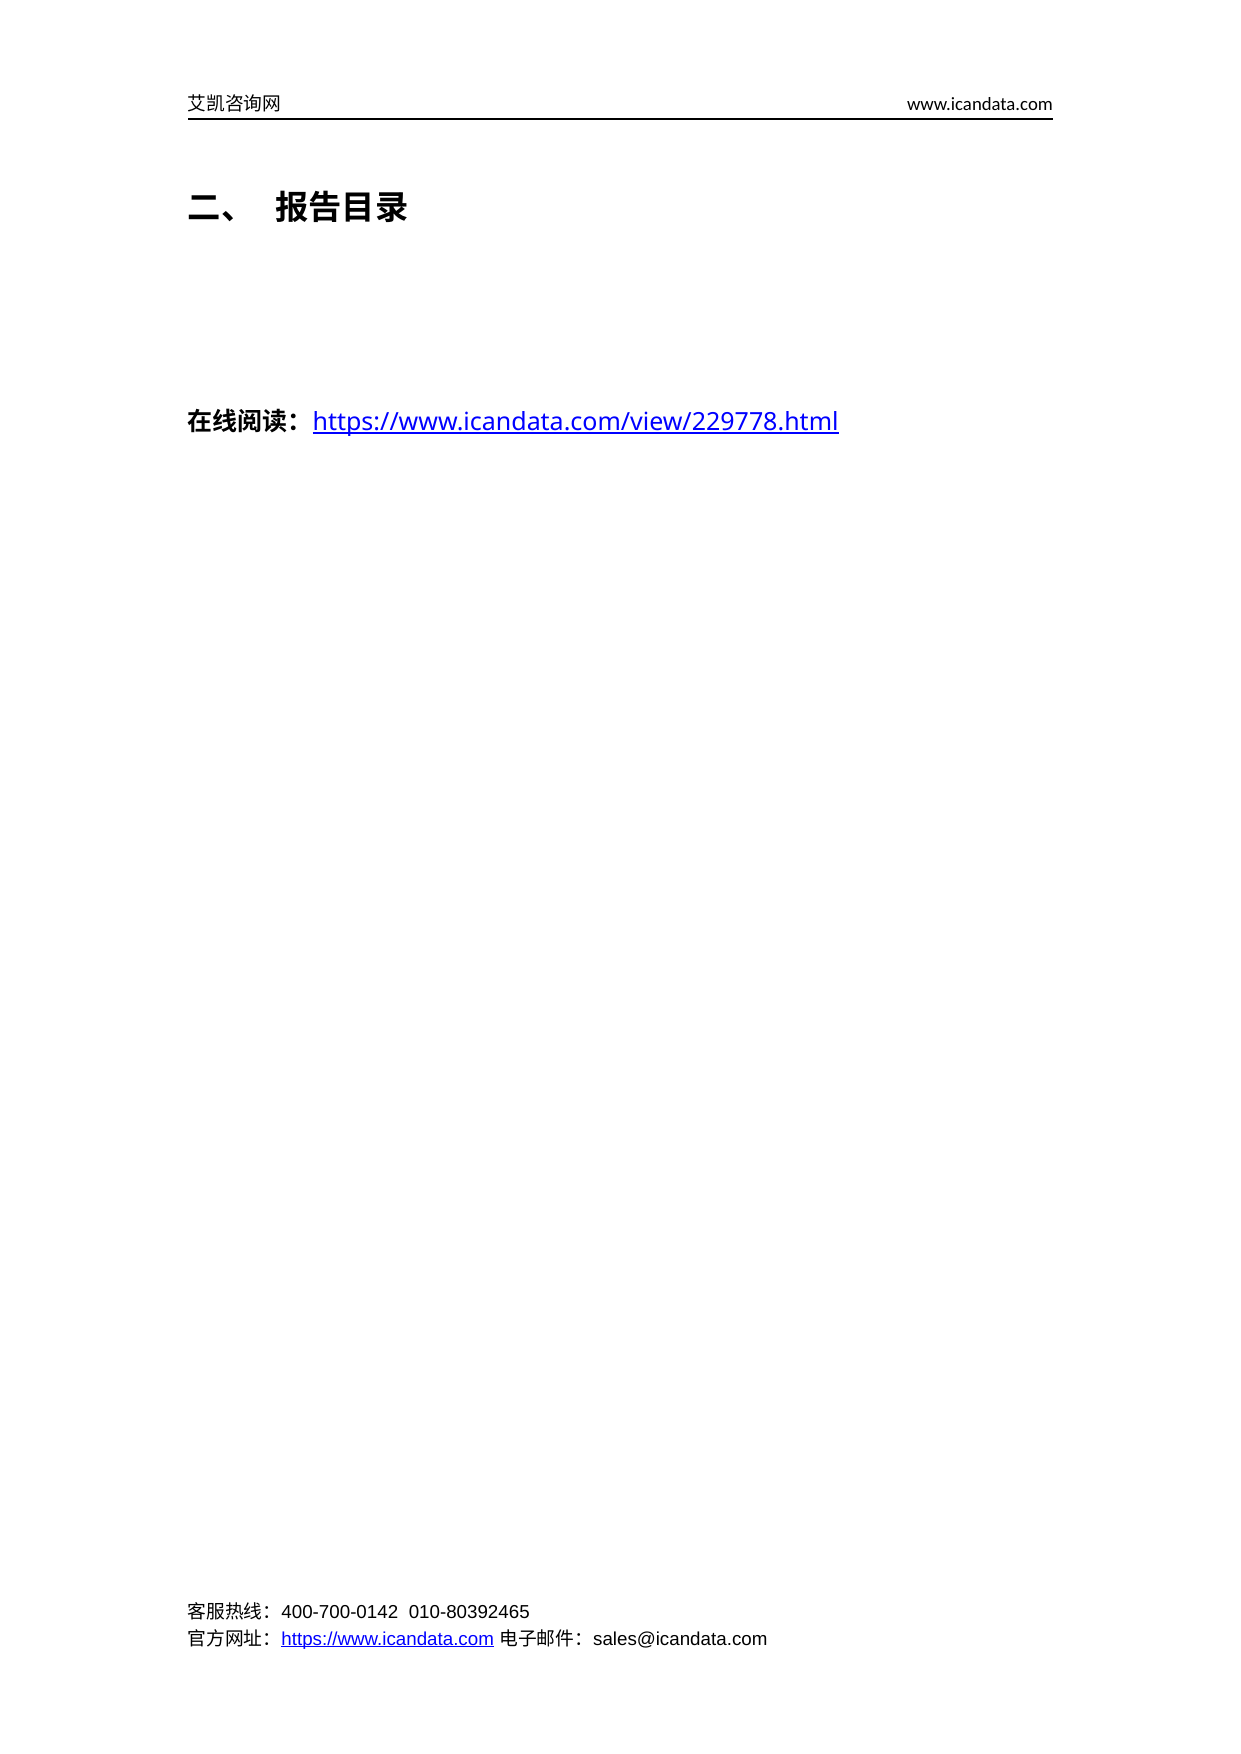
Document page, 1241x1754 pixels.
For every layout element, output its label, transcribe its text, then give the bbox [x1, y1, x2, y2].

subtitle 报告目录 [187, 172, 1053, 237]
text 在线阅读：https://www.icandata.com/view/229778.html [187, 387, 1053, 452]
